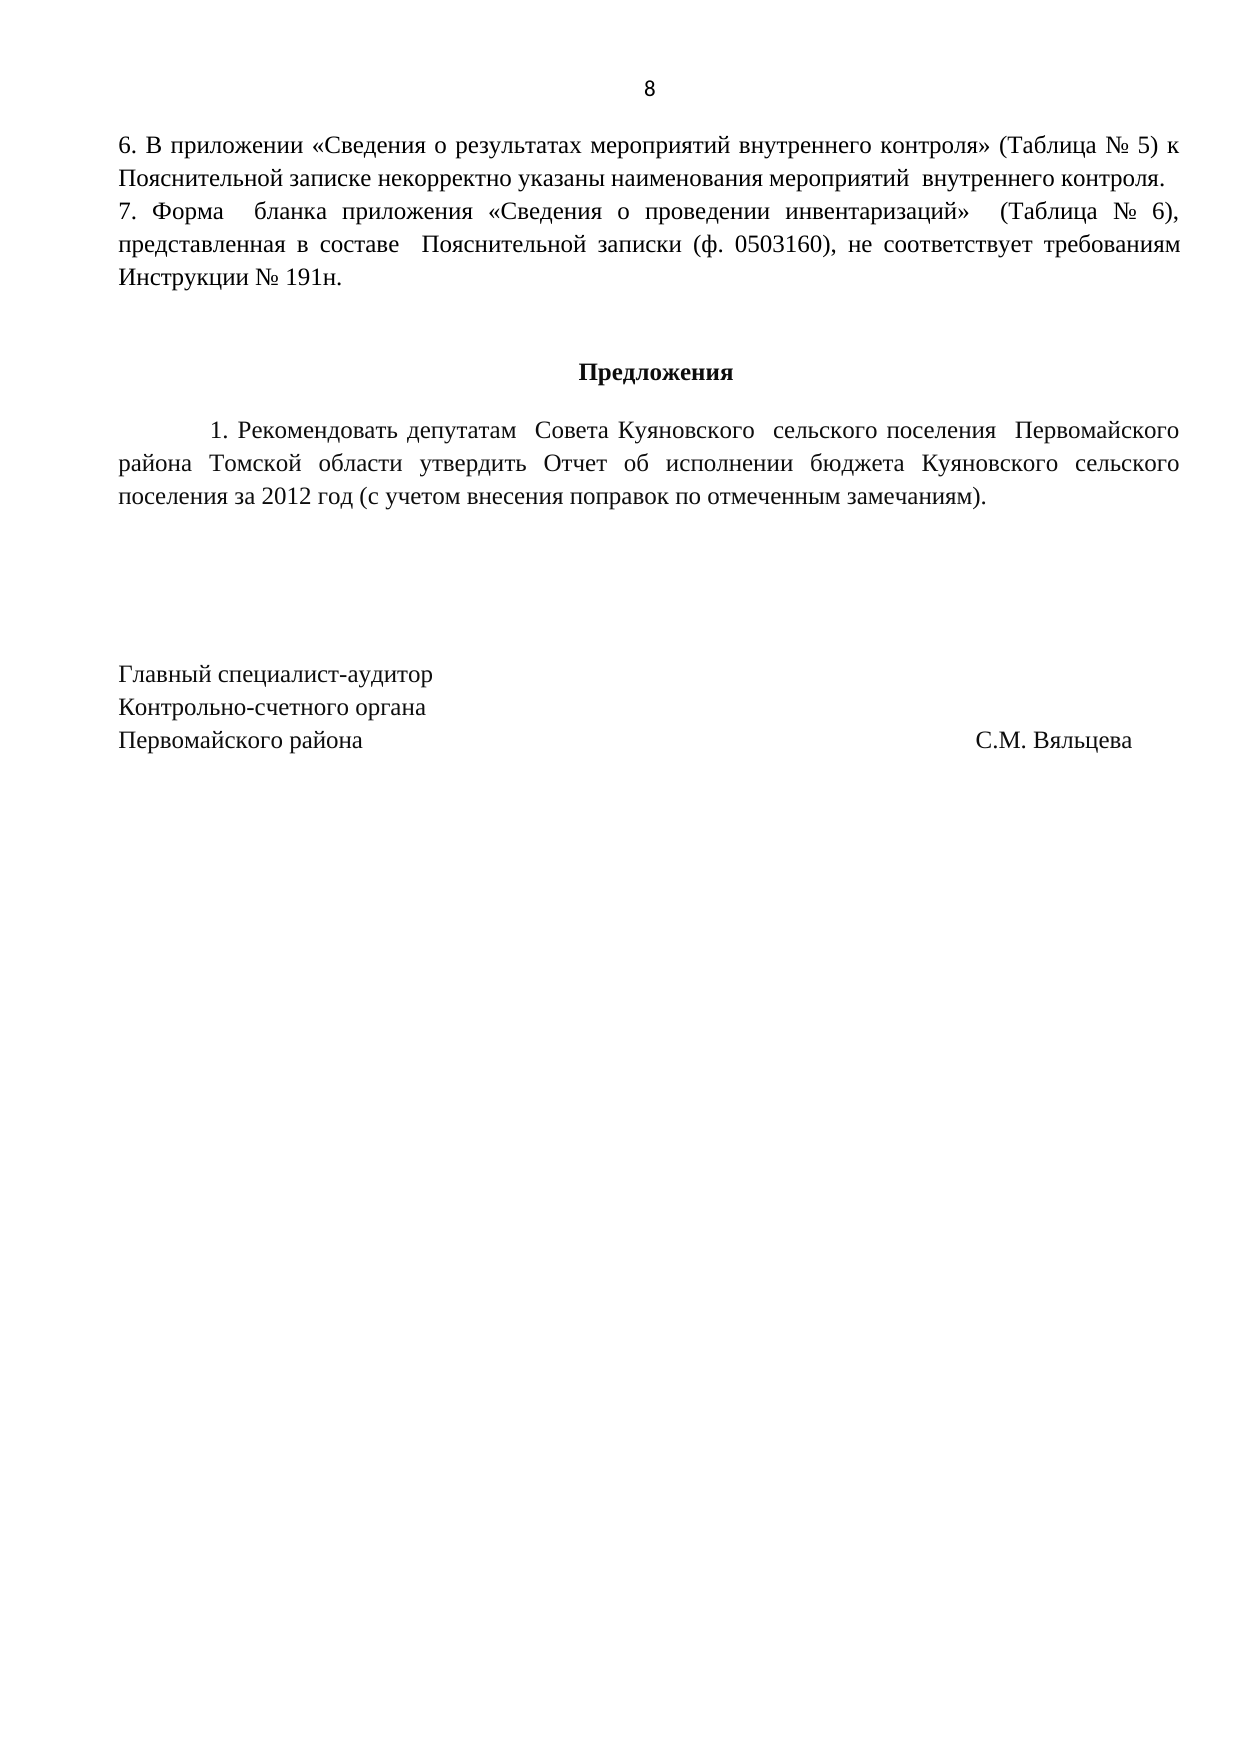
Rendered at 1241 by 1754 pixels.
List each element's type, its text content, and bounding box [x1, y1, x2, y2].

subtitle 1. Рекомендовать депутатам Совета Куяновского сельского поселения Первомайского района Томской области утвердить Отчет об исполнении бюджета Куяновского сельского поселения за 2012 год (с учетом внесения поправок по отмеченным замечаниям). [118, 415, 1181, 510]
text Предложения [118, 357, 1181, 386]
text 6. В приложении «Сведения о результатах мероприятий внутреннего контроля» (Таблица № 5) к Пояснительной записке некорректно указаны наименования мероприятий внутреннего контроля. [118, 130, 1181, 192]
text Первомайского района С.М. Вяльцева [118, 725, 1181, 754]
text Контрольно-счетного органа [118, 692, 1181, 721]
text Главный специалист-аудитор [118, 659, 1181, 688]
text 7. Форма бланка приложения «Сведения о проведении инвентаризаций» (Таблица № 6), представленная в составе Пояснительной записки (ф. 0503160), не соответствует требованиям Инструкции № 191н. [118, 196, 1181, 291]
